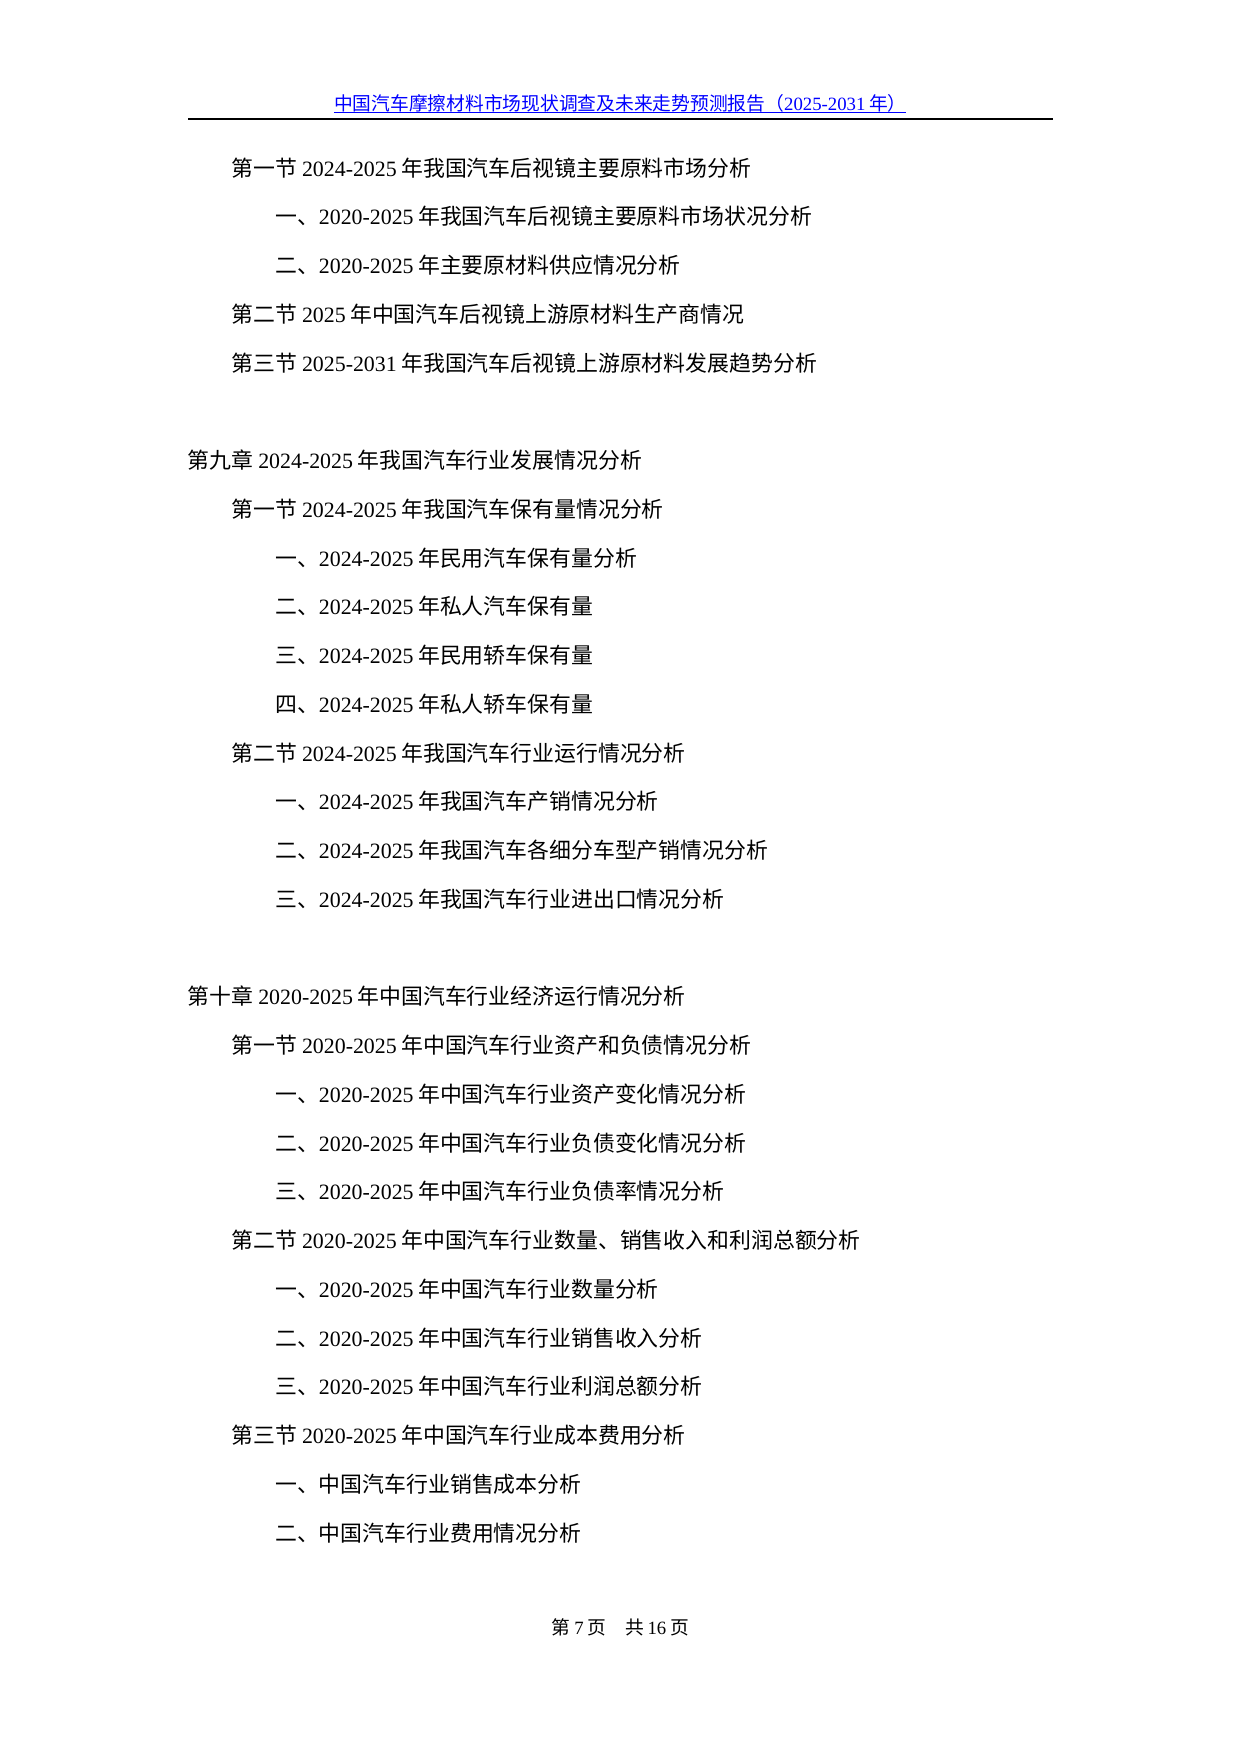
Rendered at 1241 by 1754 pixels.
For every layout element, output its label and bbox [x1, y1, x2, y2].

text [187, 150, 1053, 1548]
